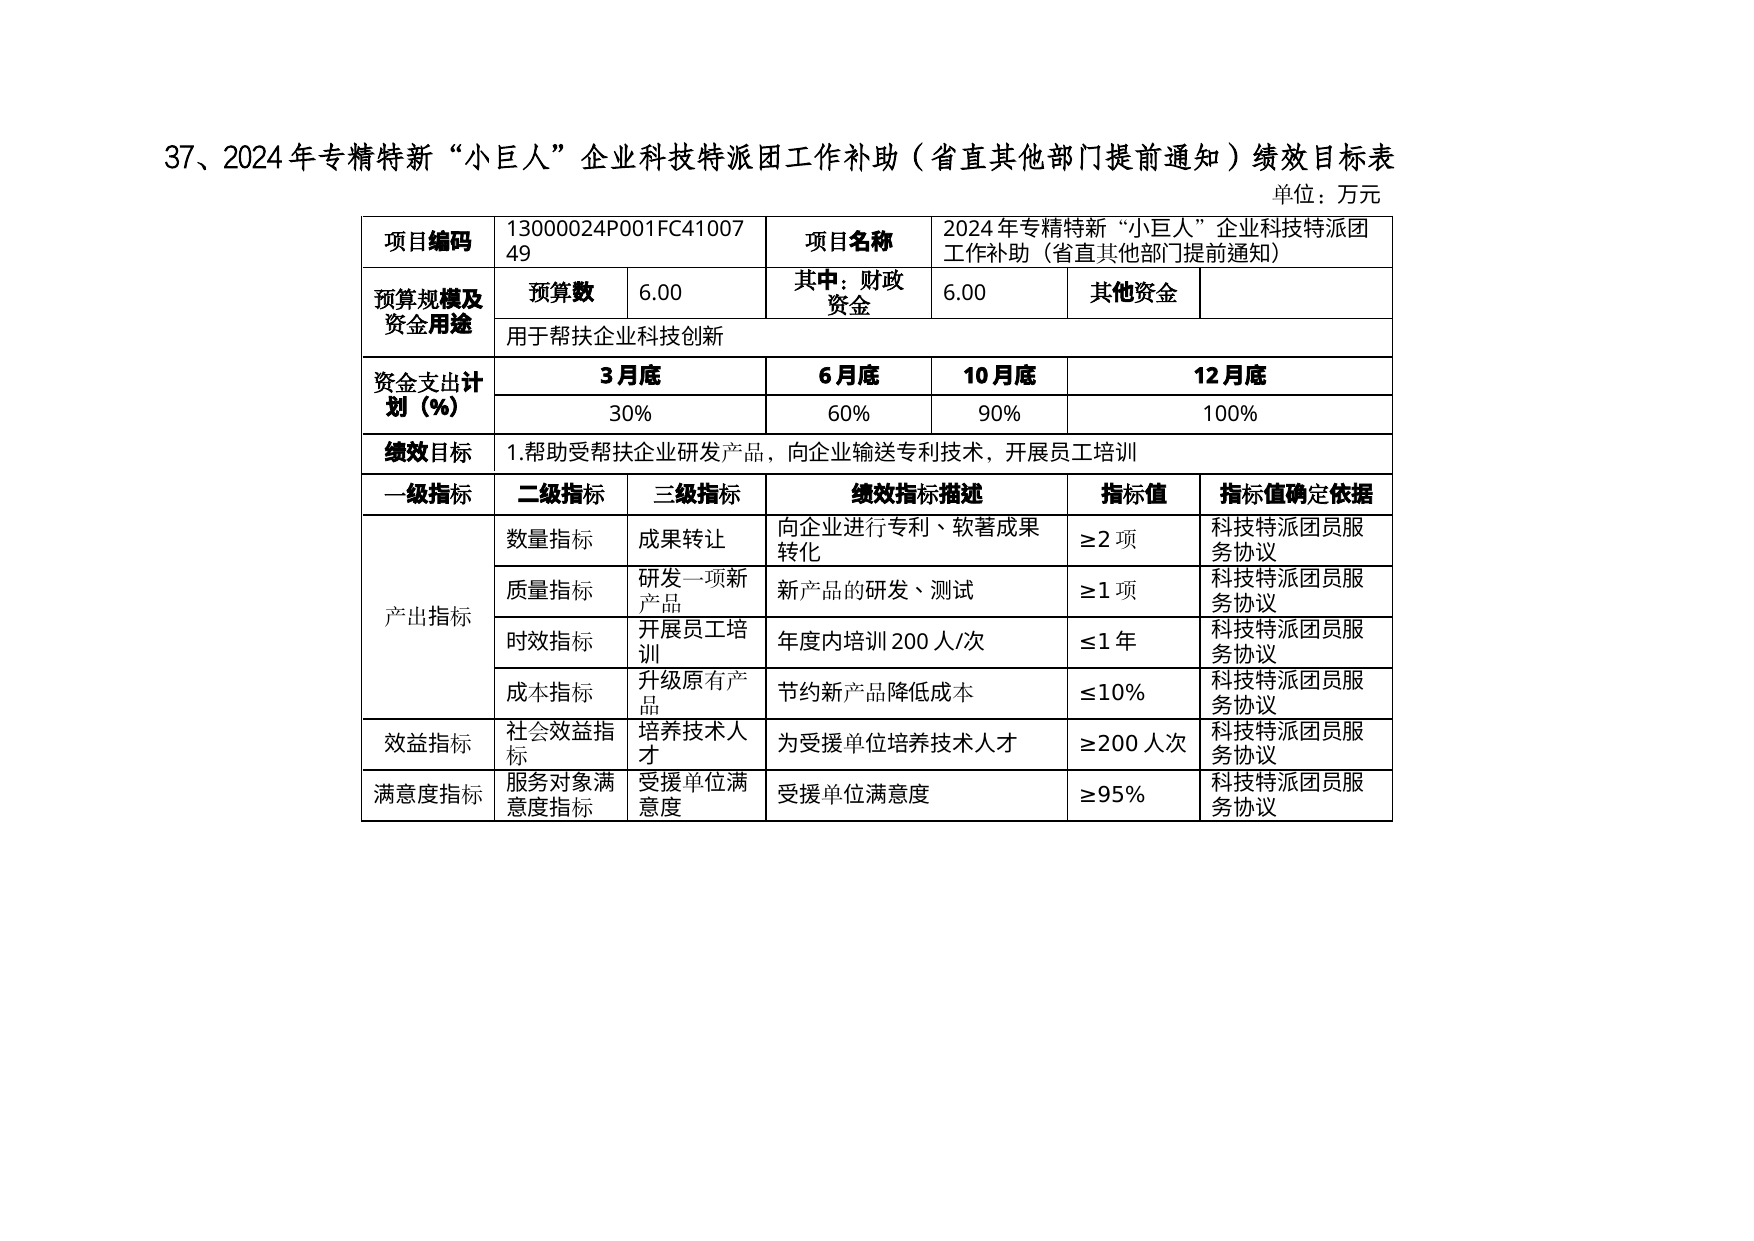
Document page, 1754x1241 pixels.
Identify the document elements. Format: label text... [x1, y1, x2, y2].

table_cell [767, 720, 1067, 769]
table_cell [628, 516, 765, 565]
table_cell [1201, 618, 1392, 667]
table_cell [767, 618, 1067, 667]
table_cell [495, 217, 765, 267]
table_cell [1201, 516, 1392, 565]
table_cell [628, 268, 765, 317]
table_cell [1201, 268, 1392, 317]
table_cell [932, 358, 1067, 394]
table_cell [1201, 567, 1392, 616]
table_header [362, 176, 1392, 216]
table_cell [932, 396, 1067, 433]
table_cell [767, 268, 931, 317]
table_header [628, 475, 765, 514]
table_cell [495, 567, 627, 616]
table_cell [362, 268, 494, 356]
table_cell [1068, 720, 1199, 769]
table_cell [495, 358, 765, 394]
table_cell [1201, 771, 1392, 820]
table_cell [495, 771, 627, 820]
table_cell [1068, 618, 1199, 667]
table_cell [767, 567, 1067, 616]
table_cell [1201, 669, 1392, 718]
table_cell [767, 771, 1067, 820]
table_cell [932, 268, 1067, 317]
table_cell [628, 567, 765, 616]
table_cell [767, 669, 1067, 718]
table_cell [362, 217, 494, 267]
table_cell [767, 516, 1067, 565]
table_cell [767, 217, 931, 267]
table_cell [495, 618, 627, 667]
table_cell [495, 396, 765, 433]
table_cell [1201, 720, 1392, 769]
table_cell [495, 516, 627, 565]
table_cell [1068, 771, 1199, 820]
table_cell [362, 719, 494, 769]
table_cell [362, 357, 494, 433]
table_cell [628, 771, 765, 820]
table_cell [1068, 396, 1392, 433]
text 37、2024年专精特新“小巨人”企业科技特派团工作补助（省直其他部门提前通知）绩效目标表 [106, 142, 1648, 174]
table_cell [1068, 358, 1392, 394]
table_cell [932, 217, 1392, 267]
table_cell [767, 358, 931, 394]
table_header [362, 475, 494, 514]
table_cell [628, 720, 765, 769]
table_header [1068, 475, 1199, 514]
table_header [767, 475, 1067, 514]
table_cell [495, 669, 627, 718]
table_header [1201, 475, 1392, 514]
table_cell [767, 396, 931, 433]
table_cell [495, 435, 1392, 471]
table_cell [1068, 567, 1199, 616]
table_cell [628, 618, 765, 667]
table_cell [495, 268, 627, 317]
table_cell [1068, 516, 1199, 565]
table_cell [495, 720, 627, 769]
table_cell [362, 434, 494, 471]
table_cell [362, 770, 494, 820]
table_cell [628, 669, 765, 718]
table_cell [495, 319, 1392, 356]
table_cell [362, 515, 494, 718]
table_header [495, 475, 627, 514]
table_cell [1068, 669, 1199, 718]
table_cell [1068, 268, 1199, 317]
